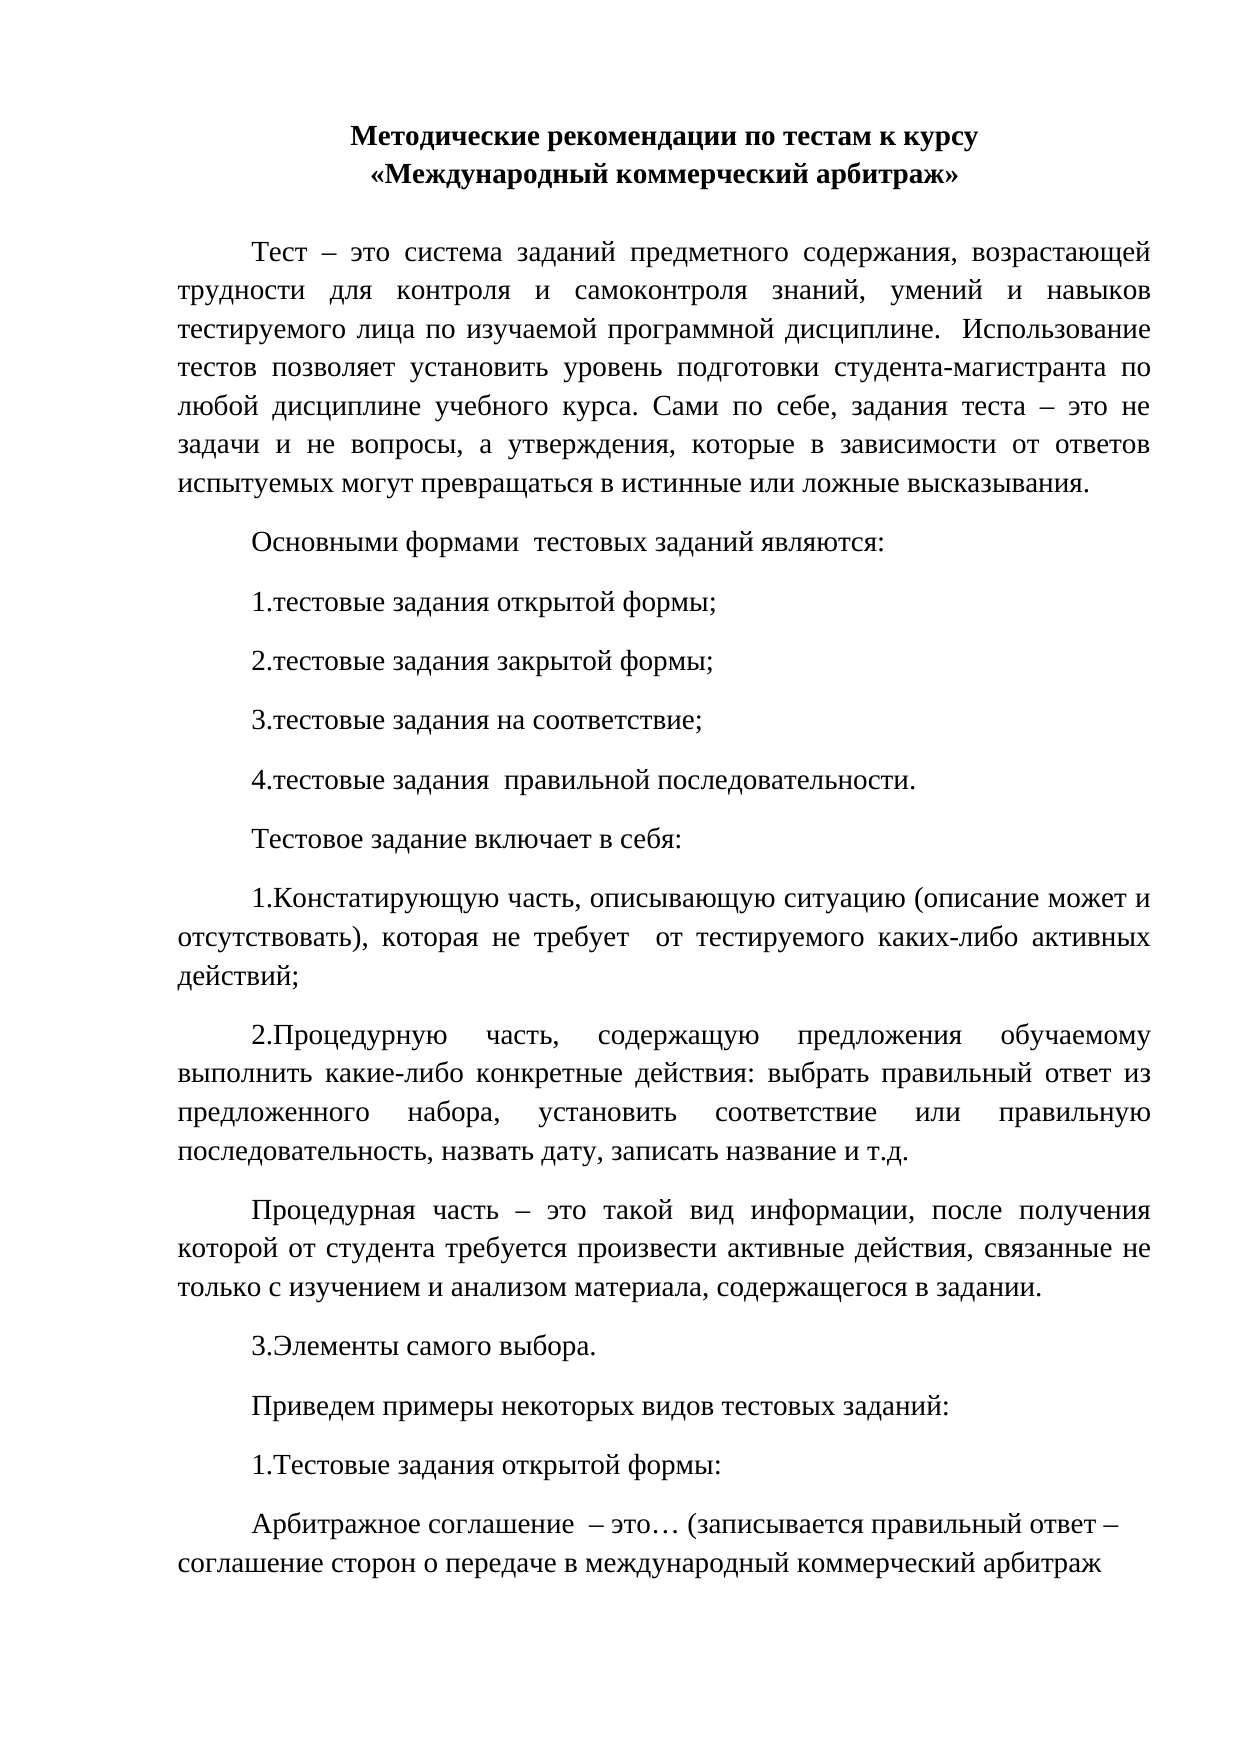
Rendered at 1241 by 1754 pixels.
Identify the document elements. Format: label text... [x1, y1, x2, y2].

text 2.Процедурную часть, содержащую предложения обучаемому выполнить какие-либо конкретные действия: выбрать правильный ответ из предложенного набора, установить соответствие или правильную последовательность, назвать дату, записать название и т.д. [177, 1017, 1152, 1166]
text Процедурная часть – это такой вид информации, после получения которой от студента требуется произвести активные действия, связанные не только с изучением и анализом материала, содержащегося в задании. [177, 1192, 1152, 1303]
text 3.Элементы самого выбора. [177, 1328, 1152, 1362]
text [177, 1507, 1152, 1579]
text Приведем примеры некоторых видов тестовых заданий: [177, 1388, 1152, 1421]
text 4.тестовые задания правильной последовательности. [177, 762, 1152, 795]
text 2.тестовые задания закрытой формы; [177, 643, 1152, 677]
text Тестовое задание включает в себя: [177, 821, 1152, 855]
text 1.тестовые задания открытой формы; [177, 584, 1152, 617]
text Основными формами тестовых заданий являются: [177, 524, 1152, 558]
text 3.тестовые задания на соответствие; [177, 702, 1152, 736]
text Методические рекомендации по тестам к курсу [177, 118, 1152, 152]
text Тест – это система заданий предметного содержания, возрастающей трудности для контроля и самоконтроля знаний, умений и навыков тестируемого лица по изучаемой программной дисциплине. Использование тестов позволяет установить уровень подготовки студента-магистранта по любой дисциплине учебного курса. Сами по себе, задания теста – это не задачи и не вопросы, а утверждения, которые в зависимости от ответов испытуемых могут превращаться в истинные или ложные высказывания. [177, 234, 1152, 498]
text 1.Констатирующую часть, описывающую ситуацию (описание может и отсутствовать), которая не требует от тестируемого каких-либо активных действий; [177, 881, 1152, 991]
text «Международный коммерческий арбитраж» [177, 157, 1152, 190]
text 1.Тестовые задания открытой формы: [177, 1447, 1152, 1481]
